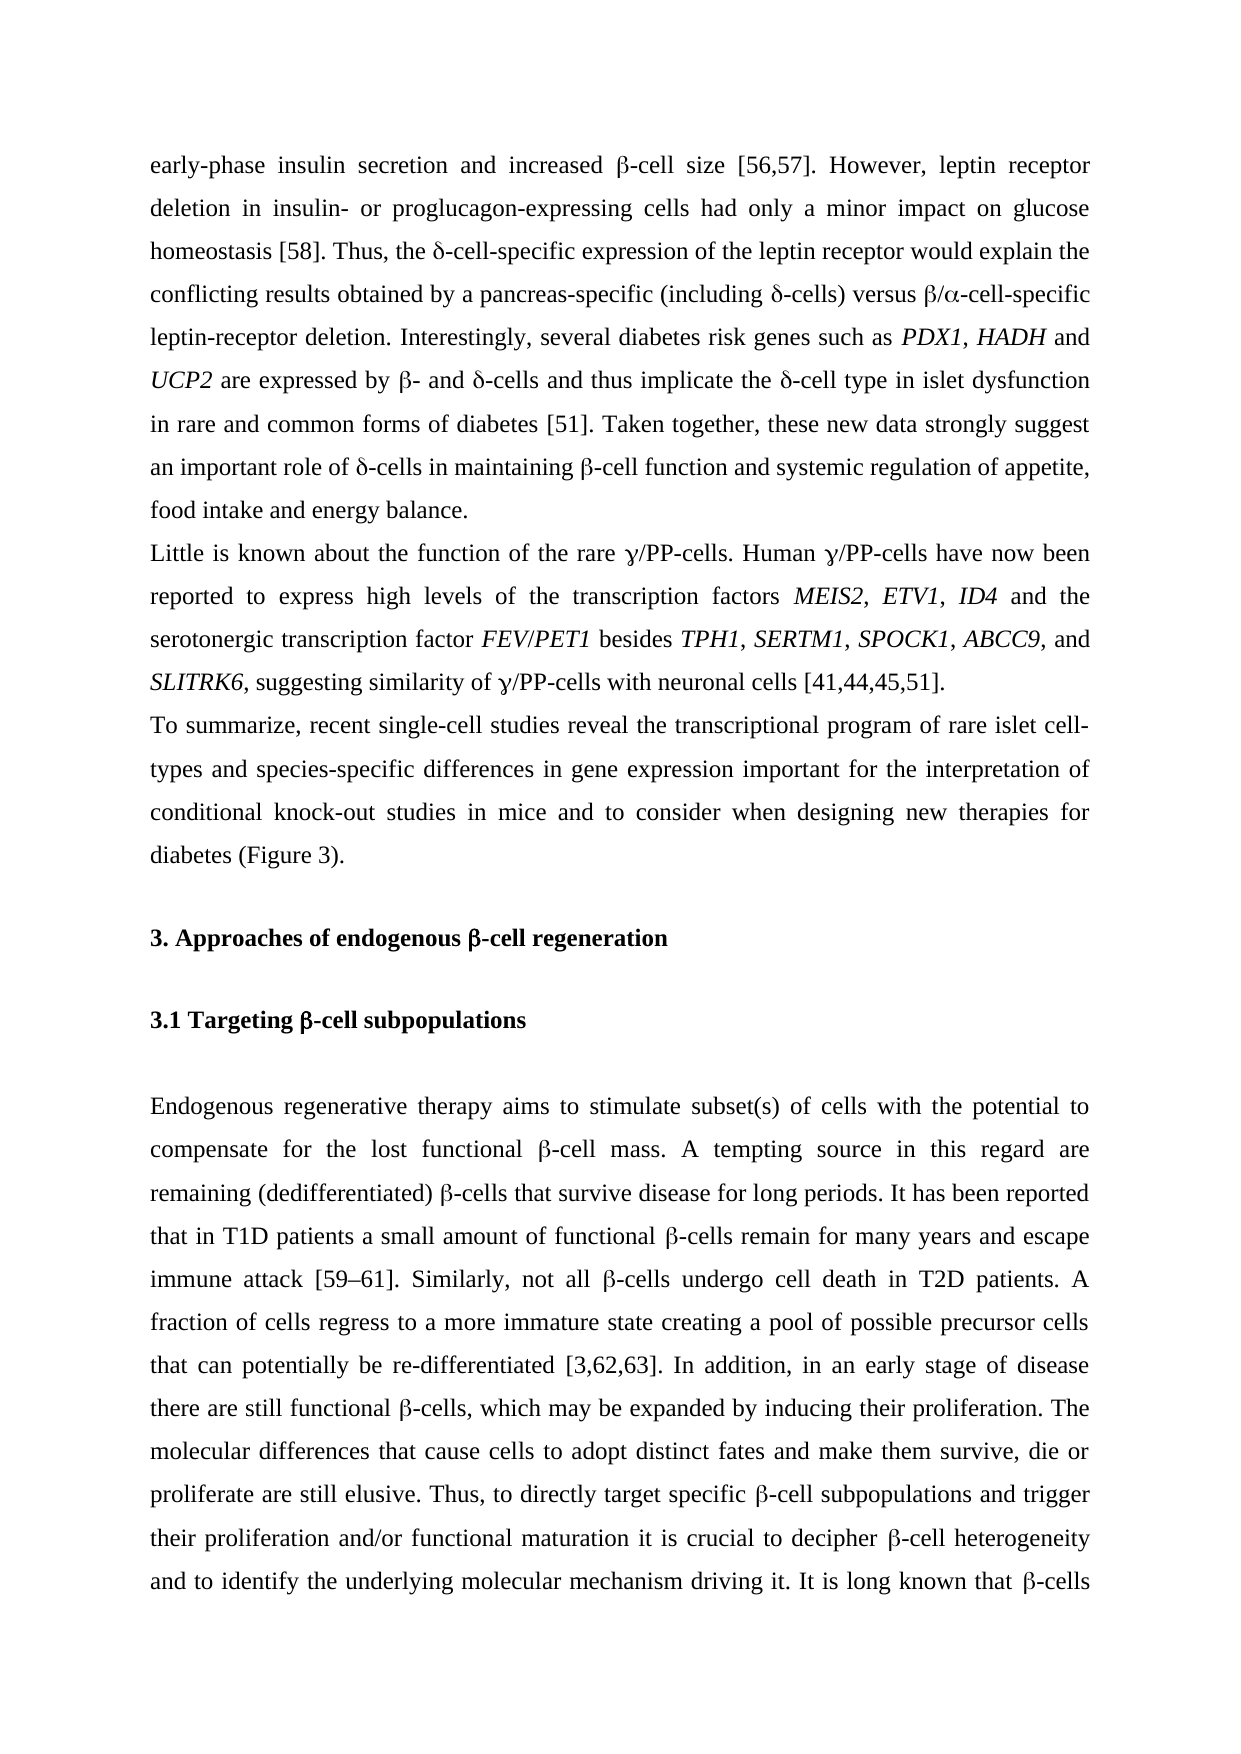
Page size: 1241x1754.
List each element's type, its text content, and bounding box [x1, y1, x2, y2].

text Little is known about the function of the rare /PP-cells. Human /PP-cells have now been reported to express high levels of the transcription factors MEIS2, ETV1, ID4 and the serotonergic transcription factor FEV/PET1 besides TPH1, SERTM1, SPOCK1, ABCC9, and SLITRK6, suggesting similarity of /PP-cells with neuronal cells [41,44,45,51]. [150, 538, 1090, 696]
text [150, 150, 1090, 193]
text 3. Approaches of endogenous -cell regeneration [150, 923, 1090, 951]
text 3.1 Targeting -cell subpopulations [150, 1005, 1090, 1034]
text To summarize, recent single-cell studies reveal the transcriptional program of rare islet cell-types and species-specific differences in gene expression important for the interpretation of conditional knock-out studies in mice and to consider when designing new therapies for diabetes (Figure 3). [150, 711, 1090, 869]
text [150, 1091, 1090, 1594]
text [150, 222, 1090, 285]
